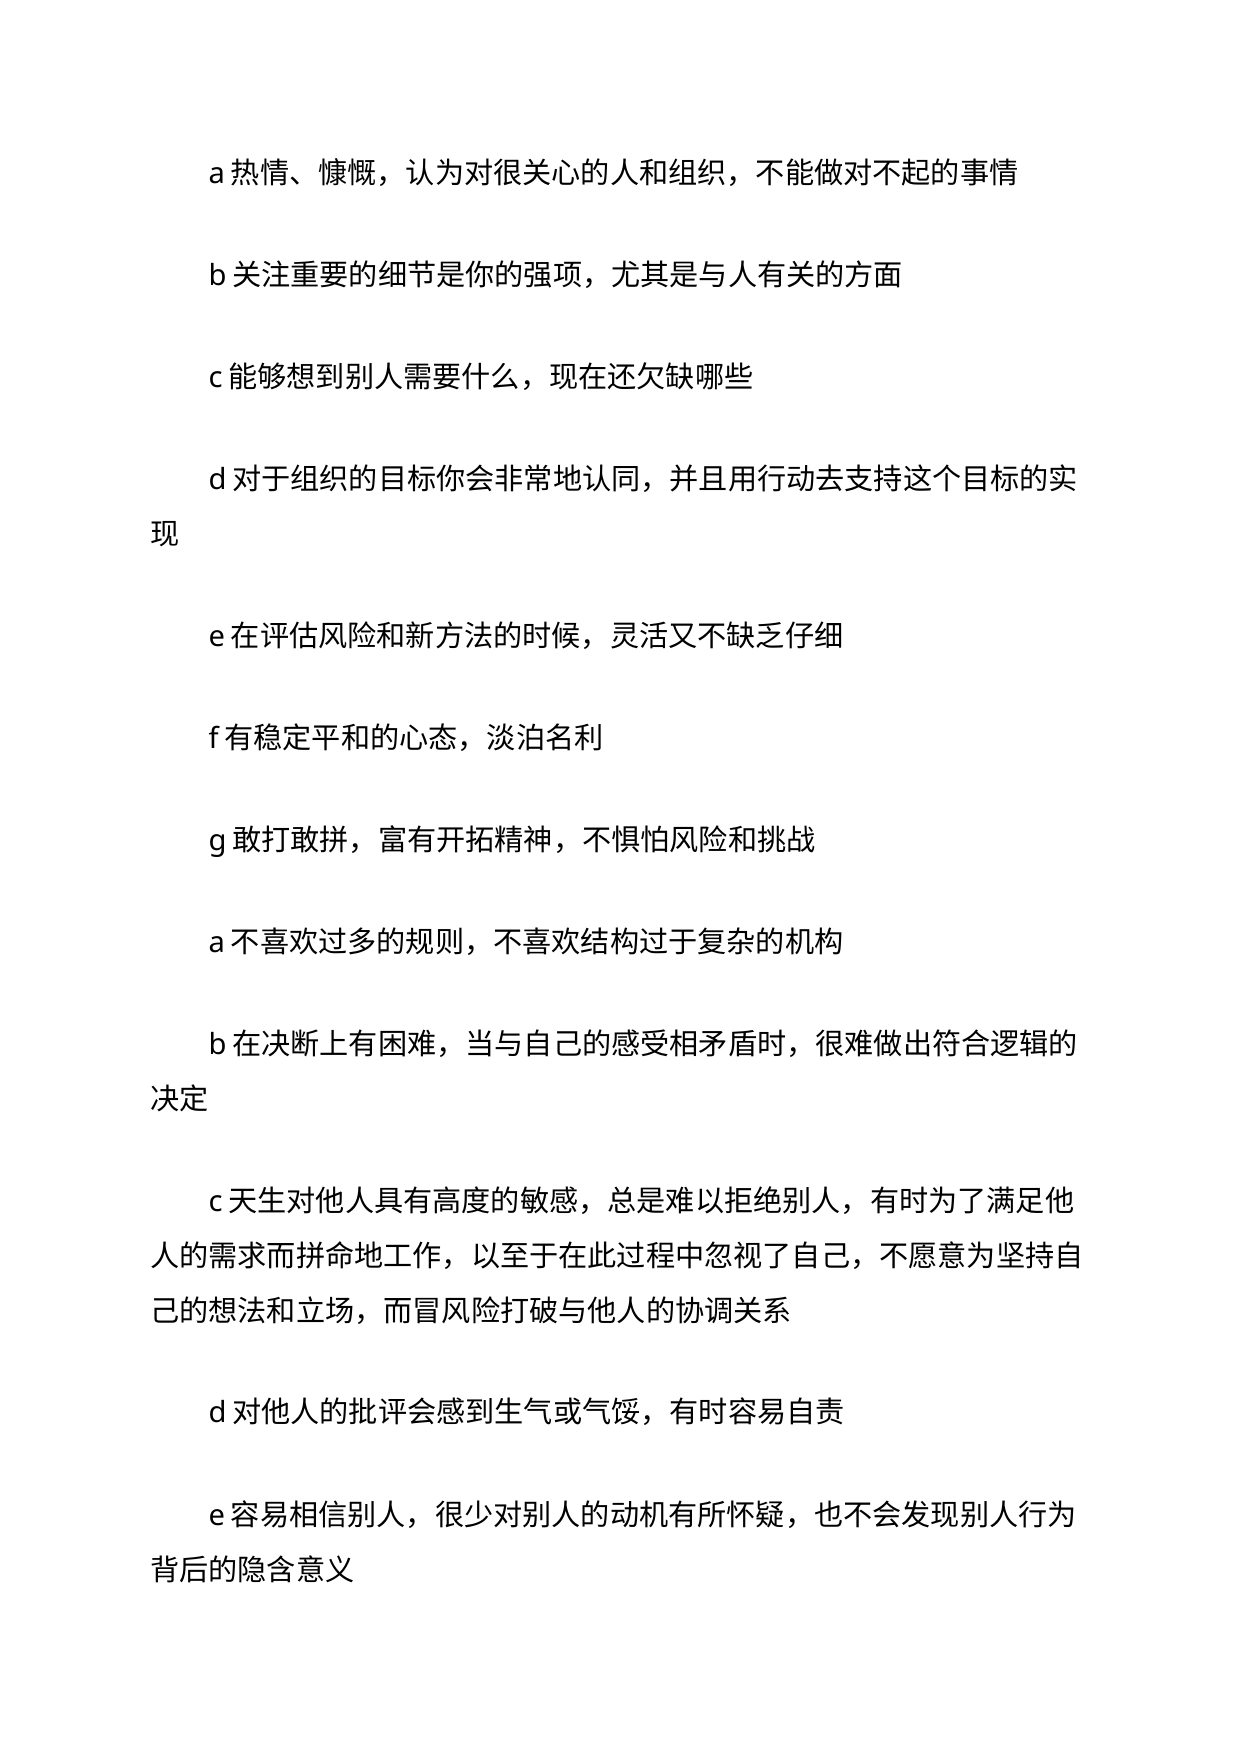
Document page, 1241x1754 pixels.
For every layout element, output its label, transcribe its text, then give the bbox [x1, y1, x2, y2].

text b关注重要的细节是你的强项，尤其是与人有关的方面 [150, 252, 1090, 294]
text d对他人的批评会感到生气或气馁，有时容易自责 [150, 1389, 1090, 1431]
text f有稳定平和的心态，淡泊名利 [150, 715, 1090, 757]
text c天生对他人具有高度的敏感，总是难以拒绝别人，有时为了满足他人的需求而拼命地工作，以至于在此过程中忽视了自己，不愿意为坚持自己的想法和立场，而冒风险打破与他人的协调关系 [150, 1177, 1090, 1329]
text e容易相信别人，很少对别人的动机有所怀疑，也不会发现别人行为背后的隐含意义 [150, 1491, 1090, 1588]
text g敢打敢拼，富有开拓精神，不惧怕风险和挑战 [150, 817, 1090, 859]
text a不喜欢过多的规则，不喜欢结构过于复杂的机构 [150, 919, 1090, 961]
text b在决断上有困难，当与自己的感受相矛盾时，很难做出符合逻辑的决定 [150, 1021, 1090, 1118]
text c能够想到别人需要什么，现在还欠缺哪些 [150, 354, 1090, 396]
text e在评估风险和新方法的时候，灵活又不缺乏仔细 [150, 613, 1090, 655]
text d对于组织的目标你会非常地认同，并且用行动去支持这个目标的实现 [150, 456, 1090, 553]
text a热情、慷慨，认为对很关心的人和组织，不能做对不起的事情 [150, 150, 1090, 192]
